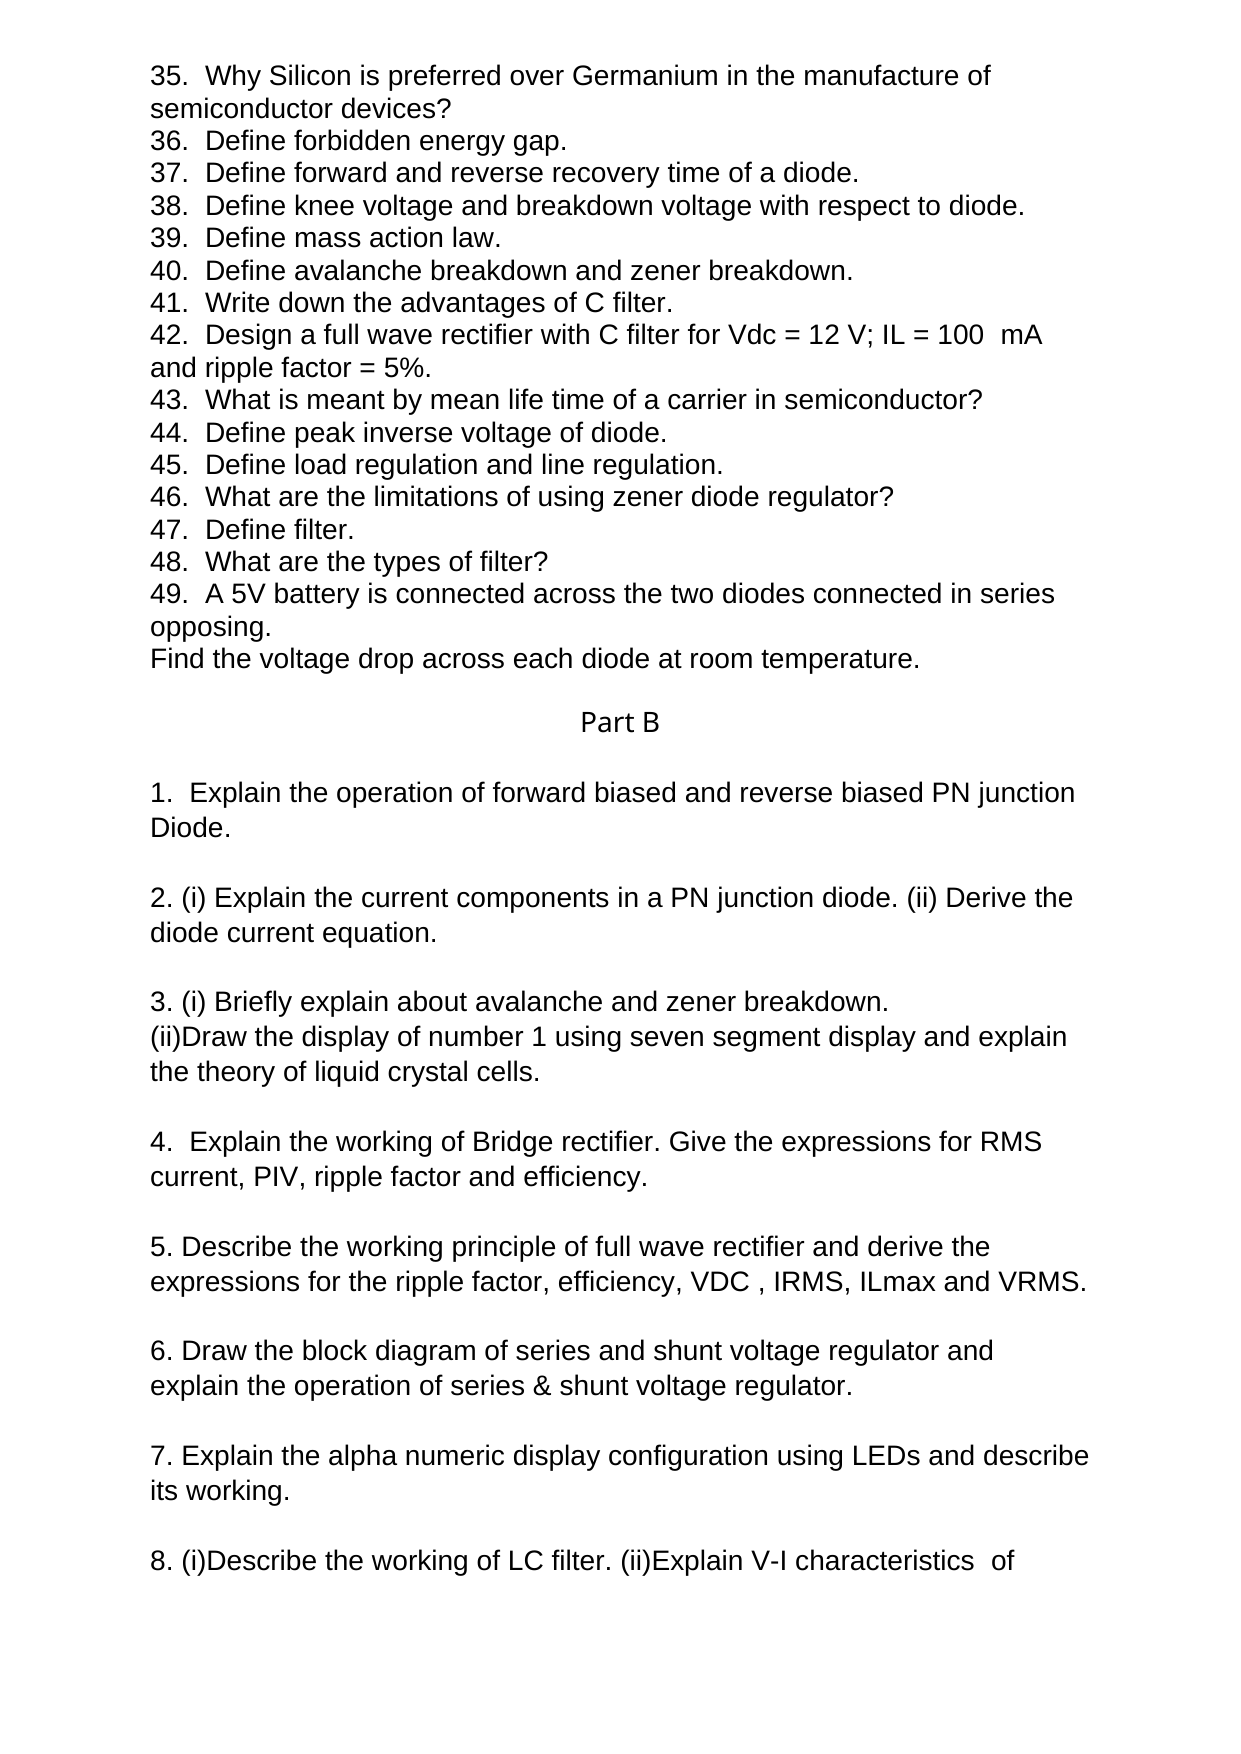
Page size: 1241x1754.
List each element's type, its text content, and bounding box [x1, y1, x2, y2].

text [150, 59, 1090, 703]
text Part B [150, 703, 1090, 741]
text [150, 741, 1090, 1576]
